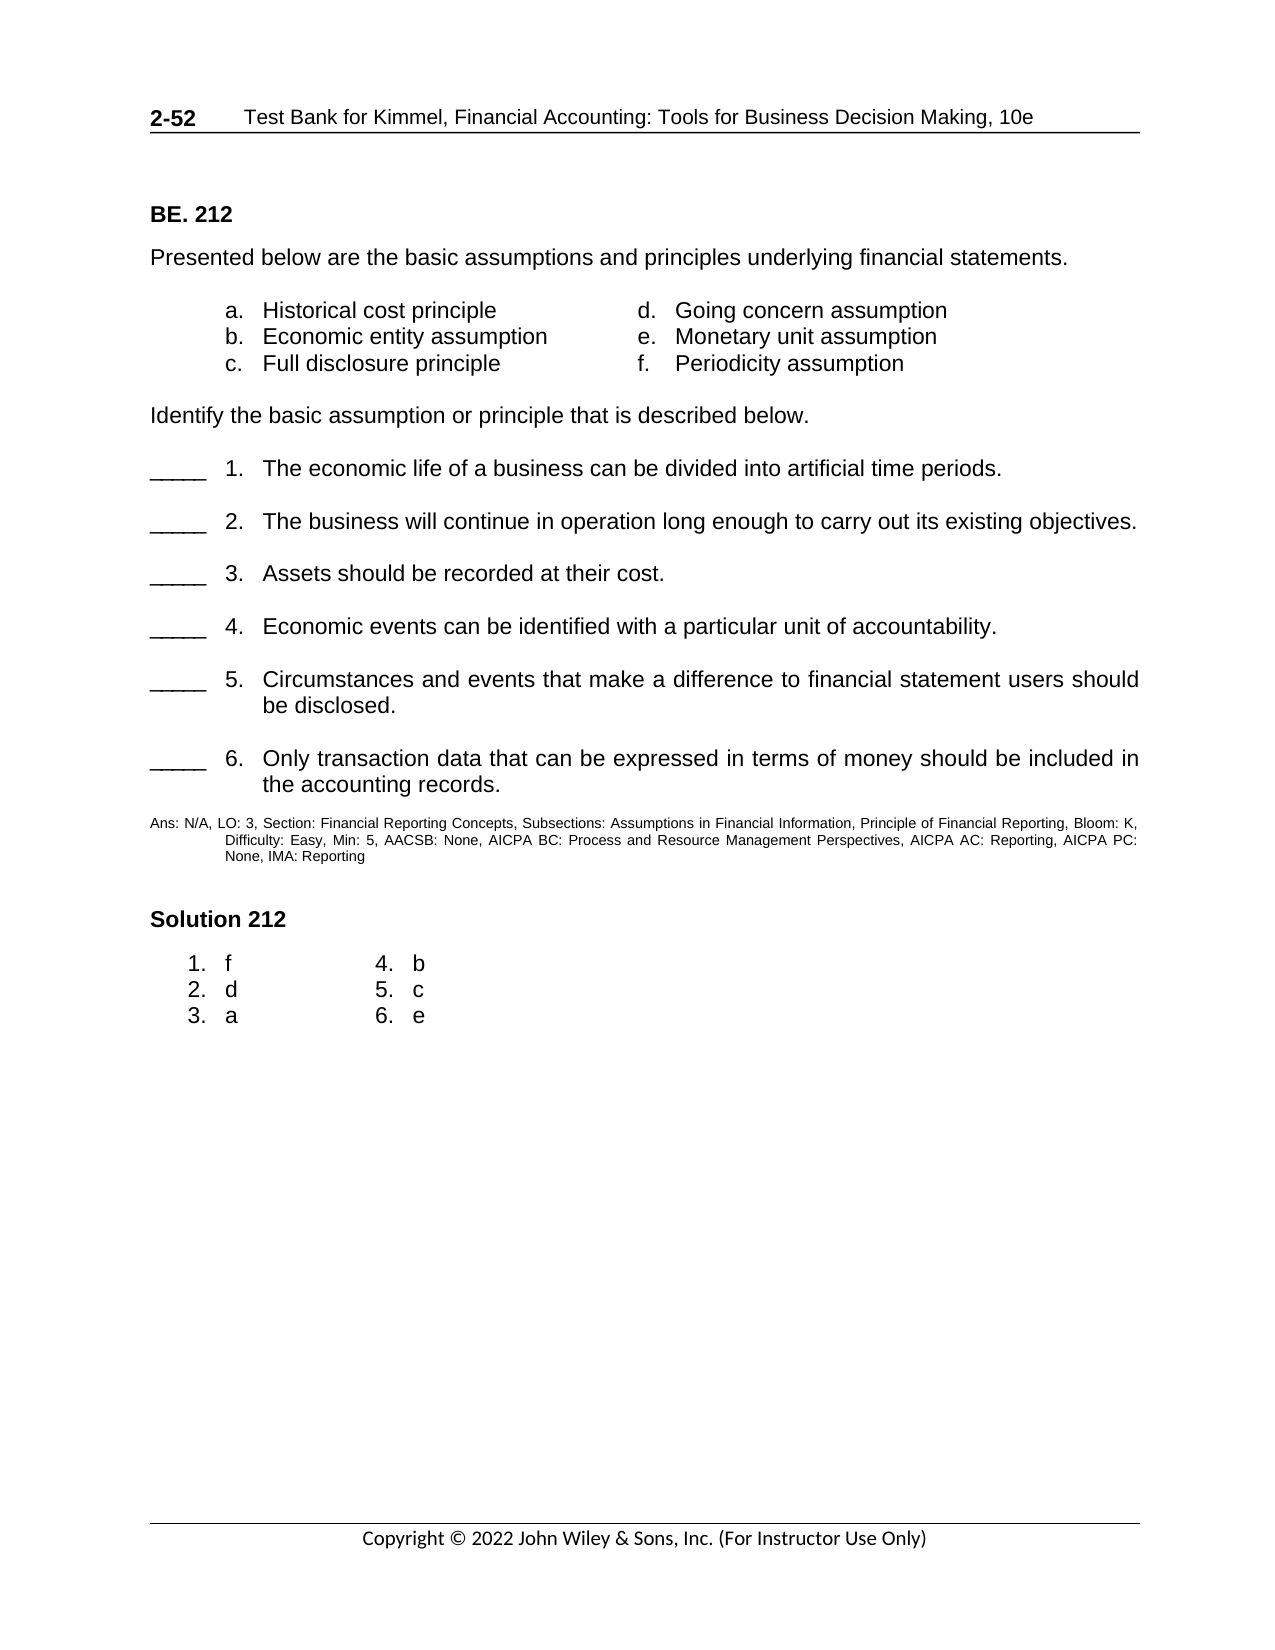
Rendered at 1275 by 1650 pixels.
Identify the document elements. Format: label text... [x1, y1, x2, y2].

text 5. Circumstances and events that make a difference to financial statement users should be disclosed. [150, 666, 1140, 718]
text 1. The economic life of a business can be divided into artificial time periods. [150, 455, 1140, 481]
text 6. Only transaction data that can be expressed in terms of money should be included in the accounting records. [150, 745, 1140, 798]
text 2. The business will continue in operation long enough to carry out its existing objectives. [150, 508, 1140, 534]
text 2. d 5. c [187, 976, 1140, 1002]
text c. Full disclosure principle f. Periodicity assumption [150, 349, 1140, 376]
text 3. Assets should be recorded at their cost. [150, 560, 1140, 587]
text BE. 212 [150, 201, 1140, 227]
text 1. f 4. b [187, 949, 1140, 976]
text 3. a 6. e [187, 1002, 1140, 1028]
text Ans: N/A, LO: 3, Section: Financial Reporting Concepts, Subsections: Assumptions in Financial Information, Principle of Financial Reporting, Bloom: K, Difficulty: Easy, Min: 5, AACSB: None, AICPA BC: Process and Resource Management Perspectives, AICPA AC: Reporting, AICPA PC: None, IMA: Reporting [150, 814, 1140, 865]
text Presented below are the basic assumptions and principles underlying financial statements. [150, 244, 1140, 271]
text a. Historical cost principle d. Going concern assumption [150, 297, 1140, 323]
text Solution 212 [150, 906, 1140, 933]
text 4. Economic events can be identified with a particular unit of accountability. [150, 613, 1140, 639]
text Identify the basic assumption or principle that is described below. [150, 402, 1140, 429]
text b. Economic entity assumption e. Monetary unit assumption [150, 323, 1140, 349]
